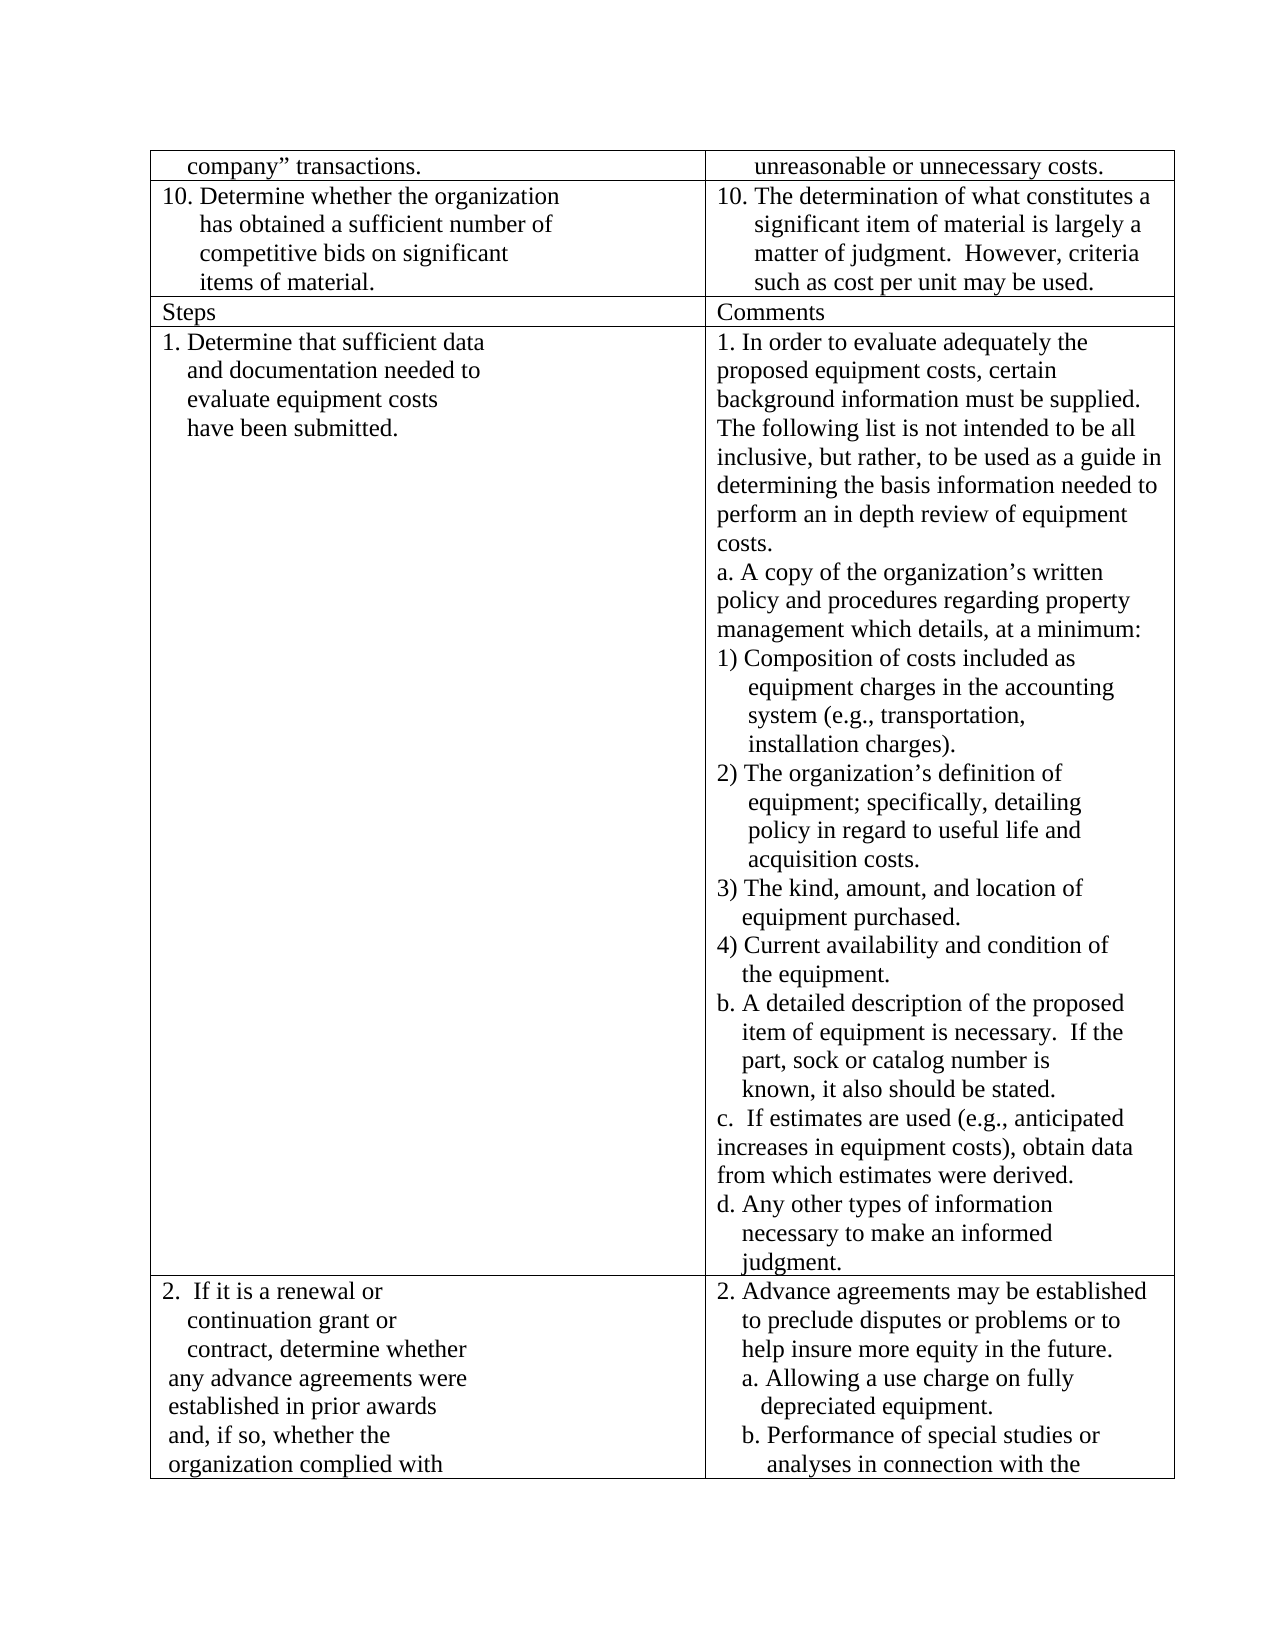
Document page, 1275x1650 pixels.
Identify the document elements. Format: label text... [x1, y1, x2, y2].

table_cell 1. Determine that sufficient data and documentation needed to evaluate equipment costs have been submitted. [151, 327, 705, 1275]
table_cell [706, 1276, 1174, 1478]
table_cell 1. In order to evaluate adequately the proposed equipment costs, certain background information must be supplied. The following list is not intended to be all inclusive, but rather, to be used as a guide in determining the basis information needed to perform an in depth review of equipment costs. a. A copy of the organization’s written policy and procedures regarding property management which details, at a minimum: 1) Composition of costs included as equipment charges in the accounting system (e.g., transportation, installation charges). 2) The organization’s definition of equipment; specifically, detailing policy in regard to useful life and acquisition costs. 3) The kind, amount, and location of equipment purchased. 4) Current availability and condition of the equipment. b. A detailed description of the proposed item of equipment is necessary. If the part, sock or catalog number is known, it also should be stated. c. If estimates are used (e.g., anticipated increases in equipment costs), obtain data from which estimates were derived. d. Any other types of information necessary to make an informed judgment. [706, 327, 1174, 1275]
table_cell 10. The determination of what constitutes a significant item of material is largely a matter of judgment. However, criteria such as cost per unit may be used. [706, 181, 1174, 296]
table_cell 10. Determine whether the organization has obtained a sufficient number of competitive bids on significant items of material. [151, 181, 705, 296]
table_cell Comments [706, 297, 1174, 326]
table_cell Steps [151, 297, 705, 326]
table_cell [706, 151, 1174, 180]
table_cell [151, 151, 705, 180]
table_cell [151, 1276, 705, 1478]
